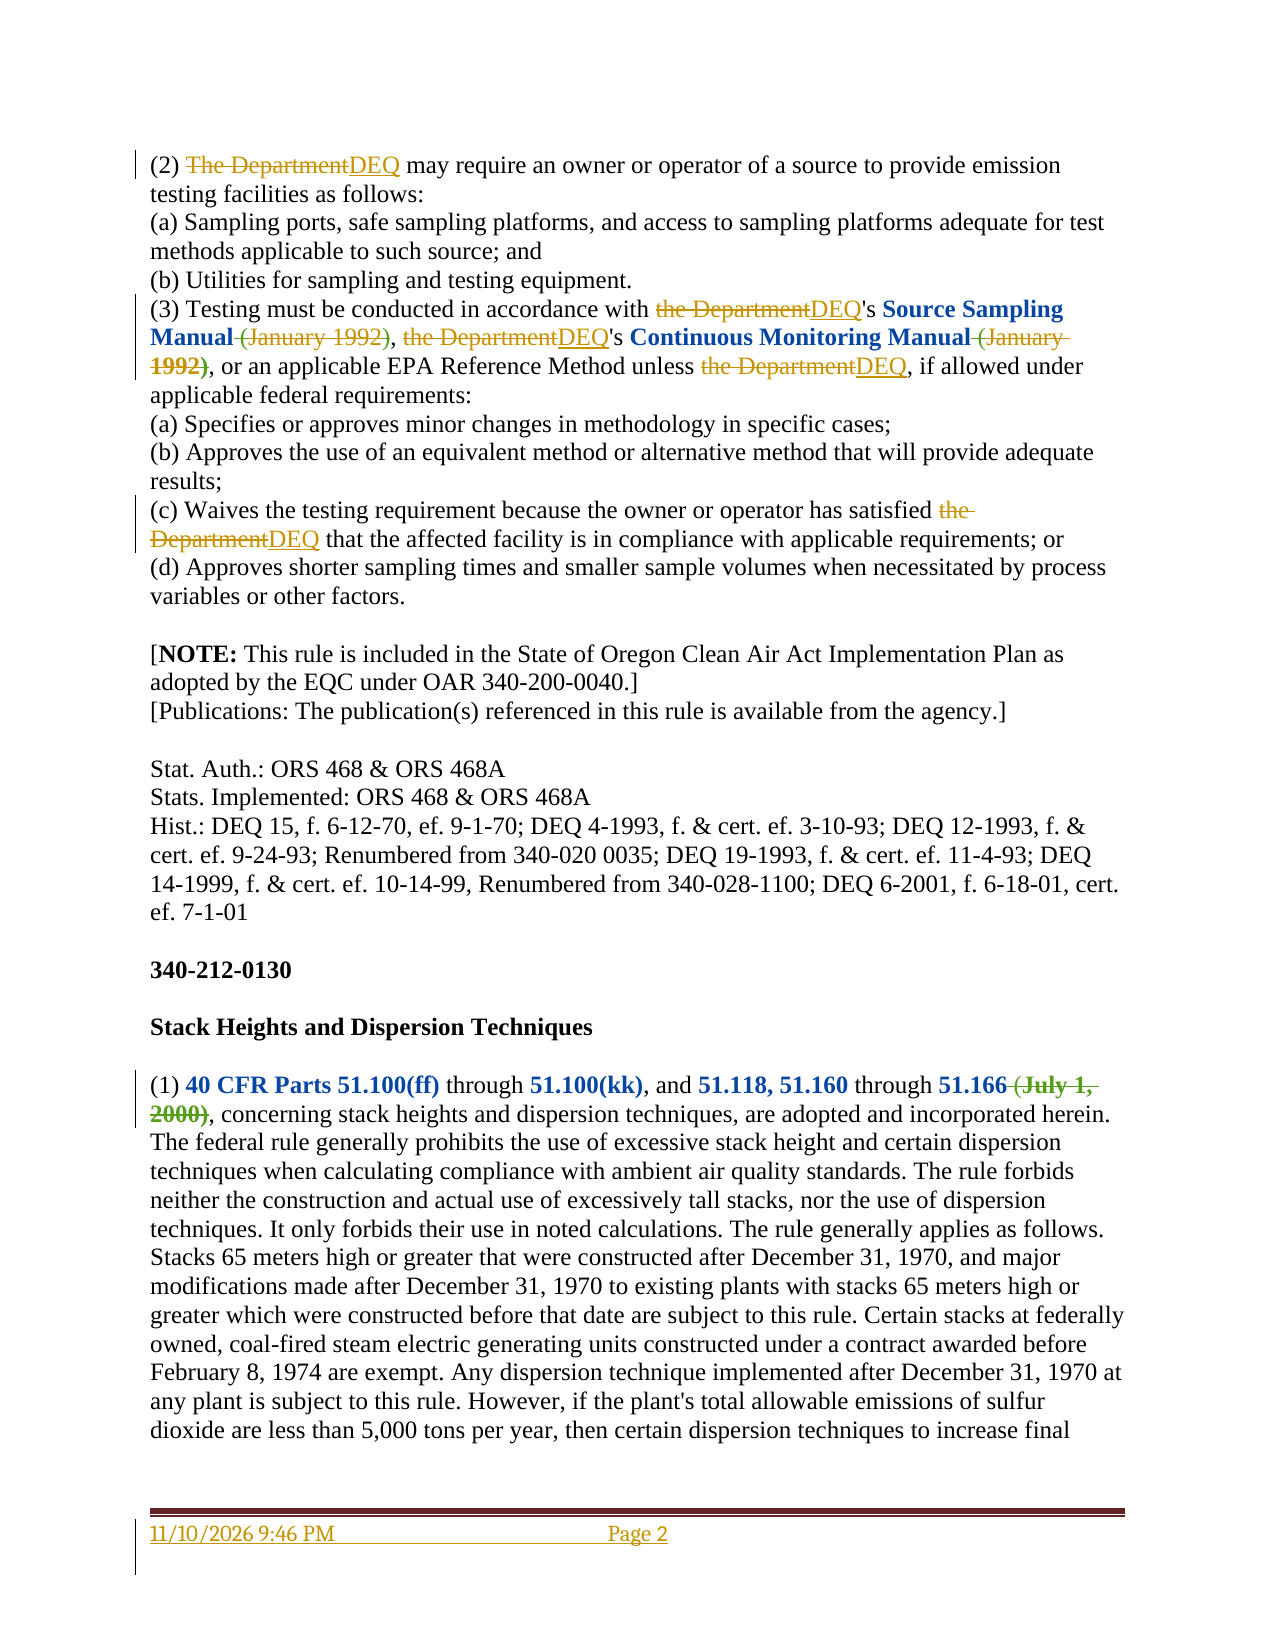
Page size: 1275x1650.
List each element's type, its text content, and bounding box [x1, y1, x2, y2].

text Stat. Auth.: ORS 468 & ORS 468A Stats. Implemented: ORS 468 & ORS 468A Hist.: DEQ 15, f. 6-12-70, ef. 9-1-70; DEQ 4-1993, f. & cert. ef. 3-10-93; DEQ 12-1993, f. & cert. ef. 9-24-93; Renumbered from 340-020 0035; DEQ 19-1993, f. & cert. ef. 11-4-93; DEQ 14-1999, f. & cert. ef. 10-14-99, Renumbered from 340-028-1100; DEQ 6-2001, f. 6-18-01, cert. ef. 7-1-01 [150, 754, 1125, 926]
text (b) Utilities for sampling and testing equipment. [150, 265, 1125, 294]
text (b) Approves the use of an equivalent method or alternative method that will provide adequate results; [150, 437, 1125, 495]
text [NOTE: This rule is included in the State of Oregon Clean Air Act Implementation Plan as adopted by the EQC under OAR 340-200-0040.] [150, 639, 1125, 696]
text [Publications: The publication(s) referenced in this rule is available from the agency.] [150, 696, 1125, 725]
text (a) Sampling ports, safe sampling platforms, and access to sampling platforms adequate for test methods applicable to such source; and [150, 207, 1125, 265]
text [150, 1070, 1125, 1444]
text (d) Approves shorter sampling times and smaller sample volumes when necessitated by process variables or other factors. [150, 552, 1125, 610]
text (3) Testing must be conducted in accordance with 's Source Sampling Manual, 's Continuous Monitoring Manual, or an applicable EPA Reference Method unless , if allowed under applicable federal requirements: [150, 294, 1125, 409]
text Stack Heights and Dispersion Techniques [150, 1012, 1125, 1041]
text (c) Waives the testing requirement because the owner or operator has satisfied that the affected facility is in compliance with applicable requirements; or [150, 495, 1125, 552]
text (a) Specifies or approves minor changes in methodology in specific cases; [150, 409, 1125, 437]
text 340-212-0130 [150, 955, 1125, 984]
text (2) may require an owner or operator of a source to provide emission testing facilities as follows: [150, 150, 1125, 207]
